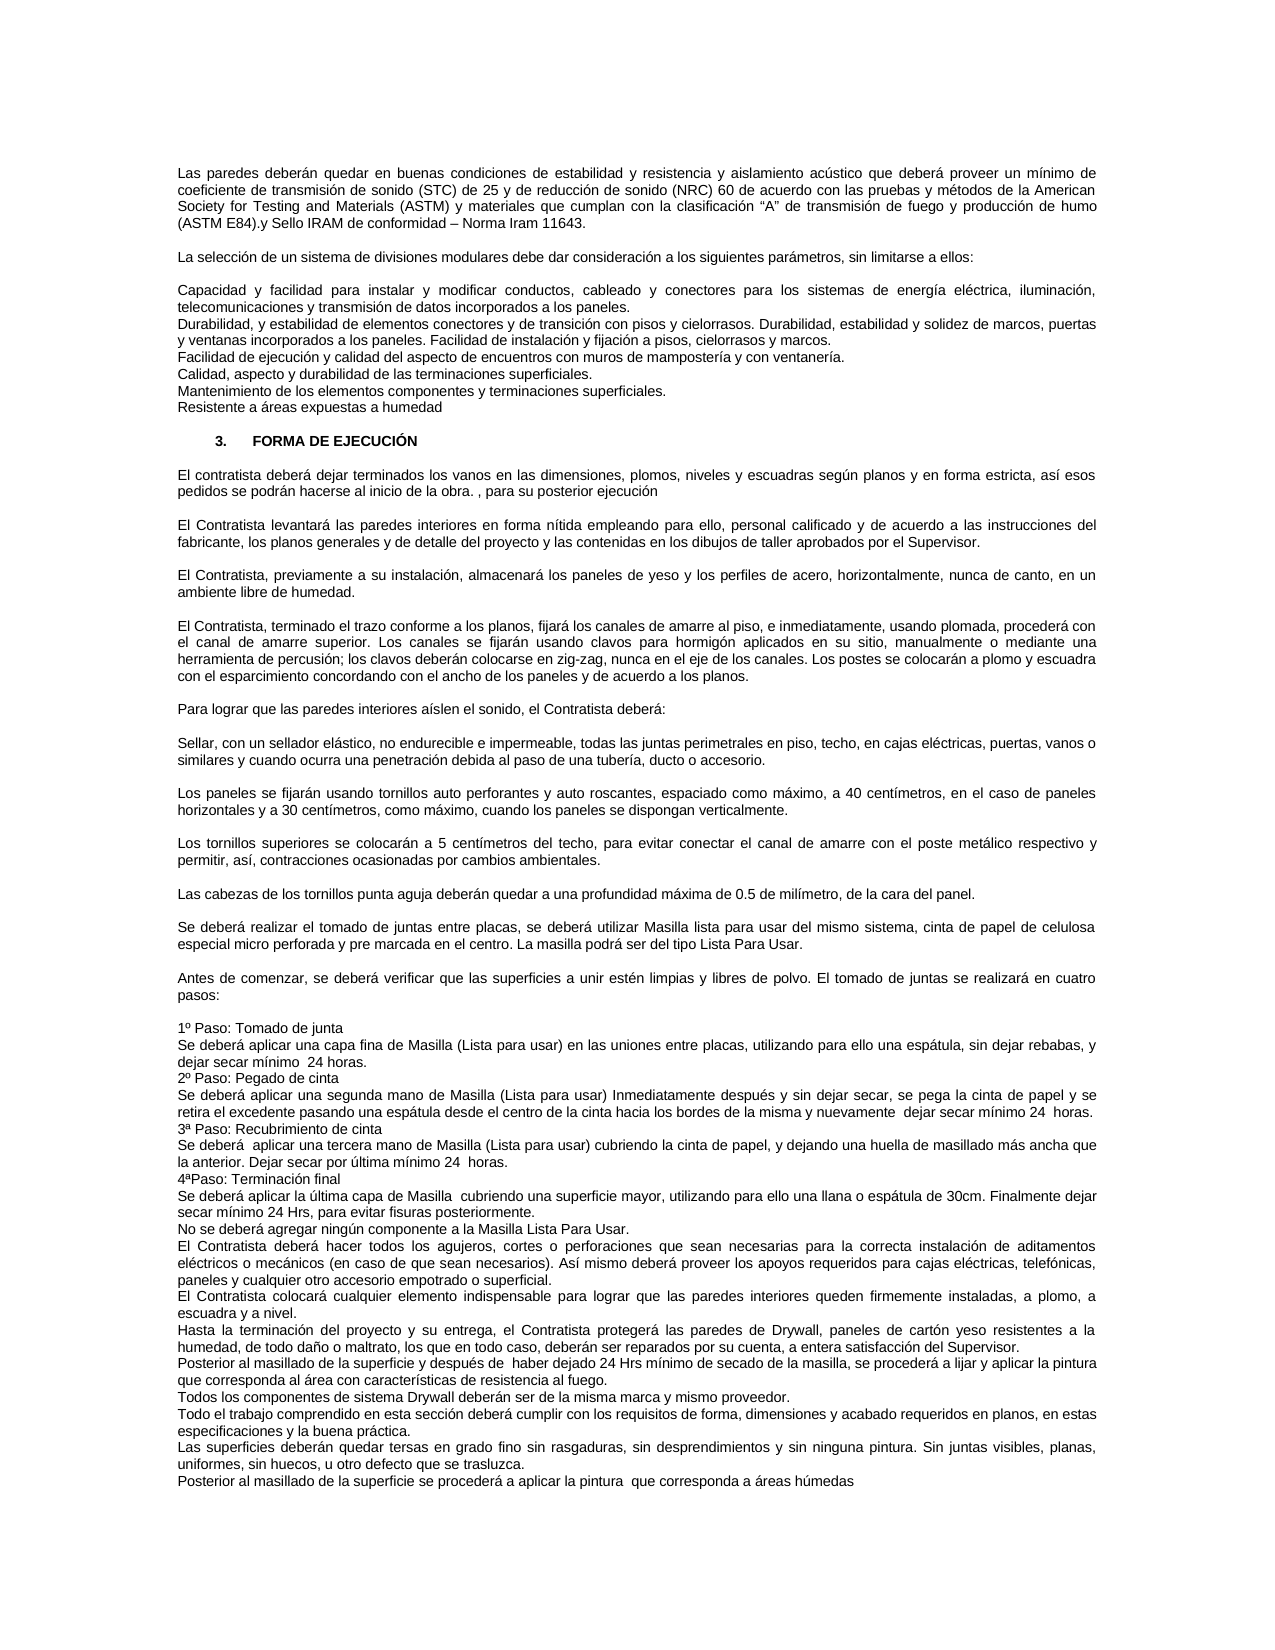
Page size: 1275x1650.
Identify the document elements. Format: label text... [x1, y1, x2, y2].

text Posterior al masillado de la superficie y después de haber dejado 24 Hrs mínimo de secado de la masilla, se procederá a lijar y aplicar la pintura que corresponda al área con características de resistencia al fuego. [177, 1355, 1098, 1389]
text Posterior al masillado de la superficie se procederá a aplicar la pintura que corresponda a áreas húmedas [177, 1472, 1098, 1489]
text 1º Paso: Tomado de junta [177, 1020, 1098, 1036]
text La selección de un sistema de divisiones modulares debe dar consideración a los siguientes parámetros, sin limitarse a ellos: [177, 248, 1098, 265]
text Para lograr que las paredes interiores aíslen el sonido, el Contratista deberá: [177, 701, 1098, 718]
text Las paredes deberán quedar en buenas condiciones de estabilidad y resistencia y aislamiento acústico que deberá proveer un mínimo de coeficiente de transmisión de sonido (STC) de 25 y de reducción de sonido (NRC) 60 de acuerdo con las pruebas y métodos de la American Society for Testing and Materials (ASTM) y materiales que cumplan con la clasificación “A” de transmisión de fuego y producción de humo (ASTM E84).y Sello IRAM de conformidad – Norma Iram 11643. [177, 164, 1098, 231]
text Sellar, con un sellador elástico, no endurecible e impermeable, todas las juntas perimetrales en piso, techo, en cajas eléctricas, puertas, vanos o similares y cuando ocurra una penetración debida al paso de una tubería, ducto o accesorio. [177, 734, 1098, 768]
text Los paneles se fijarán usando tornillos auto perforantes y auto roscantes, espaciado como máximo, a 40 centímetros, en el caso de paneles horizontales y a 30 centímetros, como máximo, cuando los paneles se dispongan verticalmente. [177, 785, 1098, 818]
text 4ªPaso: Terminación final [177, 1171, 1098, 1187]
text Se deberá aplicar una tercera mano de Masilla (Lista para usar) cubriendo la cinta de papel, y dejando una huella de masillado más ancha que la anterior. Dejar secar por última mínimo 24 horas. [177, 1137, 1098, 1171]
text 3ª Paso: Recubrimiento de cinta [177, 1120, 1098, 1137]
text Los tornillos superiores se colocarán a 5 centímetros del techo, para evitar conectar el canal de amarre con el poste metálico respectivo y permitir, así, contracciones ocasionadas por cambios ambientales. [177, 835, 1098, 869]
text El Contratista levantará las paredes interiores en forma nítida empleando para ello, personal calificado y de acuerdo a las instrucciones del fabricante, los planos generales y de detalle del proyecto y las contenidas en los dibujos de taller aprobados por el Supervisor. [177, 517, 1098, 550]
text Capacidad y facilidad para instalar y modificar conductos, cableado y conectores para los sistemas de energía eléctrica, iluminación, telecomunicaciones y transmisión de datos incorporados a los paneles. [177, 282, 1098, 315]
text Facilidad de ejecución y calidad del aspecto de encuentros con muros de mampostería y con ventanería. [177, 349, 1098, 366]
text El contratista deberá dejar terminados los vanos en las dimensiones, plomos, niveles y escuadras según planos y en forma estricta, así esos pedidos se podrán hacerse al inicio de la obra. , para su posterior ejecución [177, 466, 1098, 500]
text Todos los componentes de sistema Drywall deberán ser de la misma marca y mismo proveedor. [177, 1389, 1098, 1405]
text 2º Paso: Pegado de cinta [177, 1070, 1098, 1087]
text Hasta la terminación del proyecto y su entrega, el Contratista protegerá las paredes de Drywall, paneles de cartón yeso resistentes a la humedad, de todo daño o maltrato, los que en todo caso, deberán ser reparados por su cuenta, a entera satisfacción del Supervisor. [177, 1322, 1098, 1355]
text Se deberá aplicar la última capa de Masilla cubriendo una superficie mayor, utilizando para ello una llana o espátula de 30cm. Finalmente dejar secar mínimo 24 Hrs, para evitar fisuras posteriormente. [177, 1187, 1098, 1221]
text El Contratista, previamente a su instalación, almacenará los paneles de yeso y los perfiles de acero, horizontalmente, nunca de canto, en un ambiente libre de humedad. [177, 567, 1098, 600]
text Mantenimiento de los elementos componentes y terminaciones superficiales. [177, 382, 1098, 399]
text Se deberá aplicar una capa fina de Masilla (Lista para usar) en las uniones entre placas, utilizando para ello una espátula, sin dejar rebabas, y dejar secar mínimo 24 horas. [177, 1036, 1098, 1070]
text Las superficies deberán quedar tersas en grado fino sin rasgaduras, sin desprendimientos y sin ninguna pintura. Sin juntas visibles, planas, uniformes, sin huecos, u otro defecto que se trasluzca. [177, 1439, 1098, 1472]
text Durabilidad, y estabilidad de elementos conectores y de transición con pisos y cielorrasos. Durabilidad, estabilidad y solidez de marcos, puertas y ventanas incorporados a los paneles. Facilidad de instalación y fijación a pisos, cielorrasos y marcos. [177, 315, 1098, 349]
list FORMA DE EJECUCIÓN [215, 433, 1098, 449]
text No se deberá agregar ningún componente a la Masilla Lista Para Usar. [177, 1221, 1098, 1238]
text El Contratista deberá hacer todos los agujeros, cortes o perforaciones que sean necesarias para la correcta instalación de aditamentos eléctricos o mecánicos (en caso de que sean necesarios). Así mismo deberá proveer los apoyos requeridos para cajas eléctricas, telefónicas, paneles y cualquier otro accesorio empotrado o superficial. [177, 1238, 1098, 1288]
text Todo el trabajo comprendido en esta sección deberá cumplir con los requisitos de forma, dimensiones y acabado requeridos en planos, en estas especificaciones y la buena práctica. [177, 1405, 1098, 1439]
text Resistente a áreas expuestas a humedad [177, 399, 1098, 416]
text Se deberá realizar el tomado de juntas entre placas, se deberá utilizar Masilla lista para usar del mismo sistema, cinta de papel de celulosa especial micro perforada y pre marcada en el centro. La masilla podrá ser del tipo Lista Para Usar. [177, 919, 1098, 953]
text El Contratista, terminado el trazo conforme a los planos, fijará los canales de amarre al piso, e inmediatamente, usando plomada, procederá con el canal de amarre superior. Los canales se fijarán usando clavos para hormigón aplicados en su sitio, manualmente o mediante una herramienta de percusión; los clavos deberán colocarse en zig-zag, nunca en el eje de los canales. Los postes se colocarán a plomo y escuadra con el esparcimiento concordando con el ancho de los paneles y de acuerdo a los planos. [177, 617, 1098, 684]
text Calidad, aspecto y durabilidad de las terminaciones superficiales. [177, 366, 1098, 382]
text Antes de comenzar, se deberá verificar que las superficies a unir estén limpias y libres de polvo. El tomado de juntas se realizará en cuatro pasos: [177, 969, 1098, 1003]
text El Contratista colocará cualquier elemento indispensable para lograr que las paredes interiores queden firmemente instaladas, a plomo, a escuadra y a nivel. [177, 1288, 1098, 1322]
text Se deberá aplicar una segunda mano de Masilla (Lista para usar) Inmediatamente después y sin dejar secar, se pega la cinta de papel y se retira el excedente pasando una espátula desde el centro de la cinta hacia los bordes de la misma y nuevamente dejar secar mínimo 24 horas. [177, 1087, 1098, 1120]
text Las cabezas de los tornillos punta aguja deberán quedar a una profundidad máxima de 0.5 de milímetro, de la cara del panel. [177, 886, 1098, 902]
